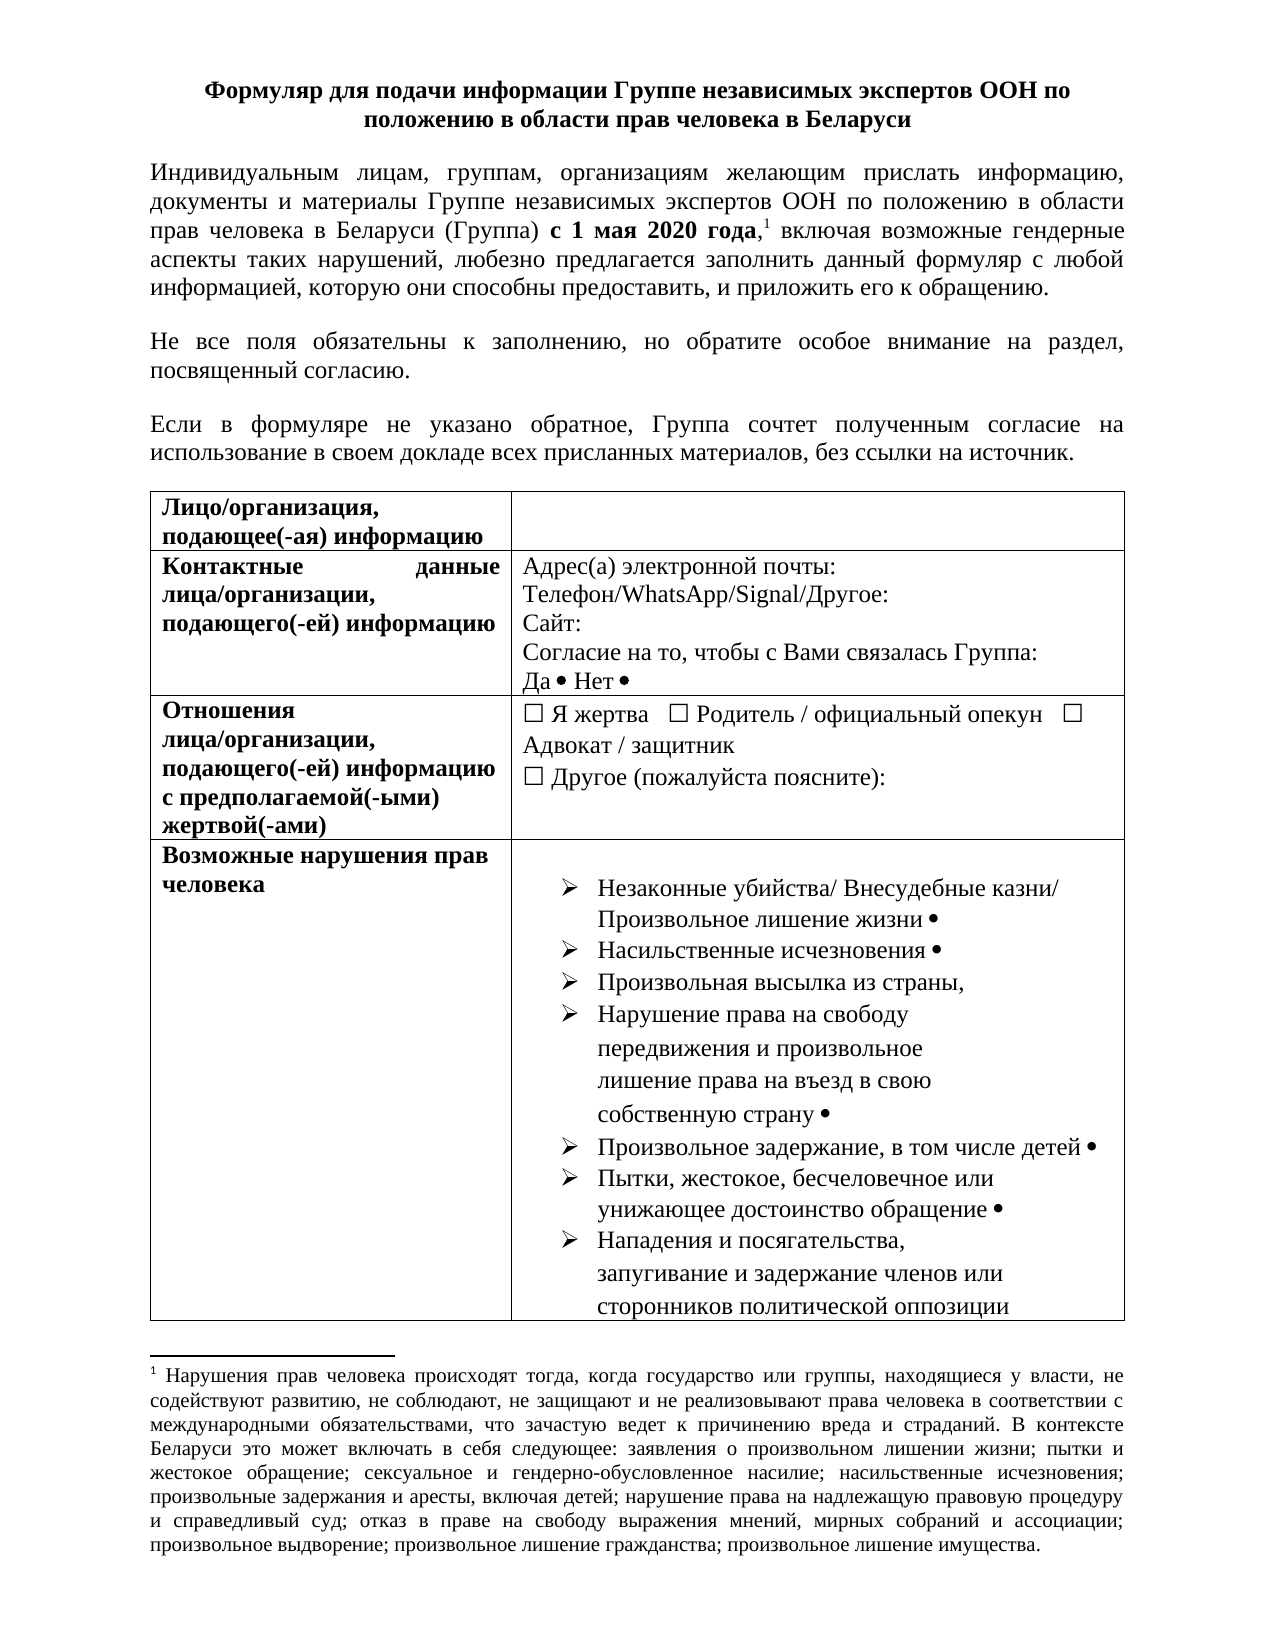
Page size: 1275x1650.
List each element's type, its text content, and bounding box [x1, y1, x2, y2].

table_header Лицо/организация, подающее(-ая) информацию [151, 492, 511, 550]
text Индивидуальным лицам, группам, организациям желающим прислать информацию, документы и материалы Группе независимых экспертов ООН по положению в области прав человека в Беларуси (Группа) с 1 мая 2020 года, включая возможные гендерные аспекты таких нарушений, любезно предлагается заполнить данный формуляр с любой информацией, которую они способны предоставить, и приложить его к обращению. [150, 157, 1125, 301]
text Если в формуляре не указано обратное, Группа сочтет полученным согласие на использование в своем докладе всех присланных материалов, без ссылки на источник. [150, 409, 1125, 466]
text Формуляр для подачи информации Группе независимых экспертов ООН по положению в области прав человека в Беларуси [150, 75, 1125, 132]
table_cell Адрес(а) электронной почты: Телефон/WhatsApp/Signal/Другое: Сайт: Согласие на то, чтобы с Вами связалась Группа: Да Нет [512, 551, 1124, 694]
text Не все поля обязательны к заполнению, но обратите особое внимание на раздел, посвященный согласию. [150, 326, 1125, 384]
table_header [512, 492, 1124, 550]
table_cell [151, 840, 511, 1319]
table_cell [512, 840, 1124, 1319]
table_cell ☐ Я жертва ☐ Родитель / официальный опекун ☐ Адвокат / защитник ☐ Другое (пожалуйста поясните): [512, 696, 1124, 839]
table_cell Отношения лица/организации, подающего(-ей) информацию с предполагаемой(-ыми) жертвой(-ами) [151, 696, 511, 839]
table_cell Контактные данные лица/организации, подающего(-ей) информацию [151, 551, 511, 694]
